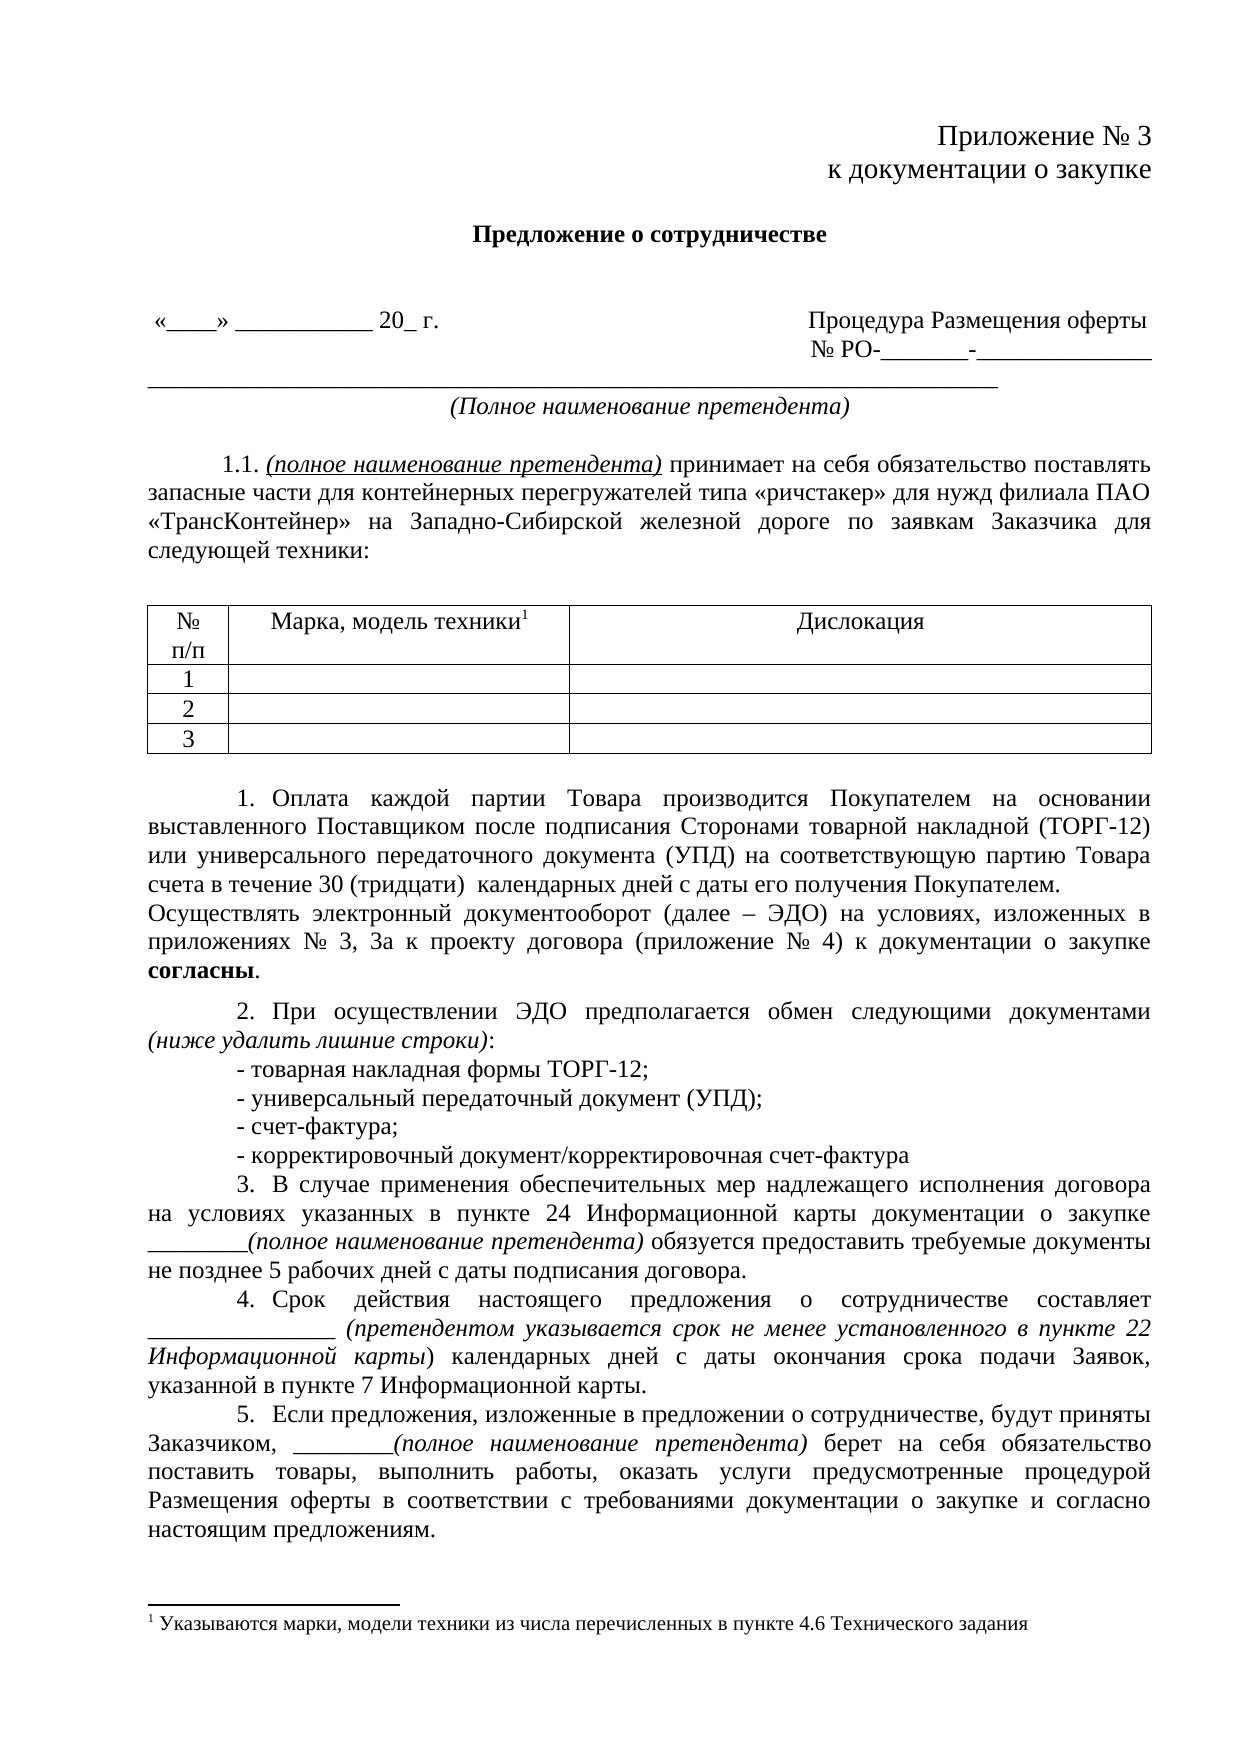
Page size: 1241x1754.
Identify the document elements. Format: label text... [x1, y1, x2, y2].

list - корректировочный документ/корректировочная счет-фактура [148, 1140, 1152, 1169]
text (Полное наименование претендента) [148, 391, 1152, 420]
table_cell [570, 665, 1151, 693]
list Если предложения, изложенные в предложении о сотрудничестве, будут приняты Заказчиком, ________(полное наименование претендента) берет на себя обязательство поставить товары, выполнить работы, оказать услуги предусмотренные процедурой Размещения оферты в соответствии с требованиями документации о закупке и согласно настоящим предложениям. [148, 1399, 1152, 1543]
table_cell 1 [148, 665, 228, 693]
list Срок действия настоящего предложения о сотрудничестве составляет _______________ (претендентом указывается срок не менее установленного в пункте 22 Информационной карты) календарных дней с даты окончания срока подачи Заявок, указанной в пункте 7 Информационной карты. [148, 1284, 1152, 1399]
text ____________________________________________________________________ [148, 362, 1152, 391]
text к документации о закупке [148, 152, 1152, 185]
list - универсальный передаточный документ (УПД); [148, 1083, 1152, 1111]
subtitle Предложение о сотрудничестве [148, 219, 1152, 247]
table_cell [229, 665, 569, 693]
table_header Дислокация [570, 606, 1151, 663]
list Оплата каждой партии Товара производится Покупателем на основании выставленного Поставщиком после подписания Сторонами товарной накладной (ТОРГ-12) или универсального передаточного документа (УПД) на соответствующую партию Товара счета в течение 30 (тридцати) календарных дней с даты его получения Покупателем. [148, 783, 1152, 898]
text «____» ___________ 20_ г. Процедура Размещения оферты [148, 305, 1152, 334]
table_header Марка, модель техники [229, 606, 569, 663]
text № РО-_______-______________ [148, 334, 1152, 362]
list В случае применения обеспечительных мер надлежащего исполнения договора на условиях указанных в пункте 24 Информационной карты документации о закупке ________(полное наименование претендента) обязуется предоставить требуемые документы не позднее 5 рабочих дней с даты подписания договора. [148, 1169, 1152, 1284]
list - товарная накладная формы ТОРГ-12; [148, 1054, 1152, 1083]
list При осуществлении ЭДО предполагается обмен следующими документами (ниже удалить лишние строки): [148, 996, 1152, 1054]
table_cell [570, 694, 1151, 723]
text Осуществлять электронный документооборот (далее – ЭДО) на условиях, изложенных в приложениях № 3, 3a к проекту договора (приложение № 4) к документации о закупке согласны. [148, 898, 1152, 984]
table_cell [229, 724, 569, 753]
list - счет-фактура; [148, 1111, 1152, 1140]
list (полное наименование претендента) принимает на себя обязательство поставлять запасные части для контейнерных перегружателей типа «ричстакер» для нужд филиала ПАО «ТрансКонтейнер» на Западно-Сибирской железной дороге по заявкам Заказчика для следующей техники: [148, 449, 1152, 564]
table_cell [570, 724, 1151, 753]
text Приложение № 3 [148, 118, 1152, 152]
table_header № п/п [148, 606, 228, 663]
table_cell 2 [148, 694, 228, 723]
table_cell [229, 694, 569, 723]
table_cell 3 [148, 724, 228, 753]
